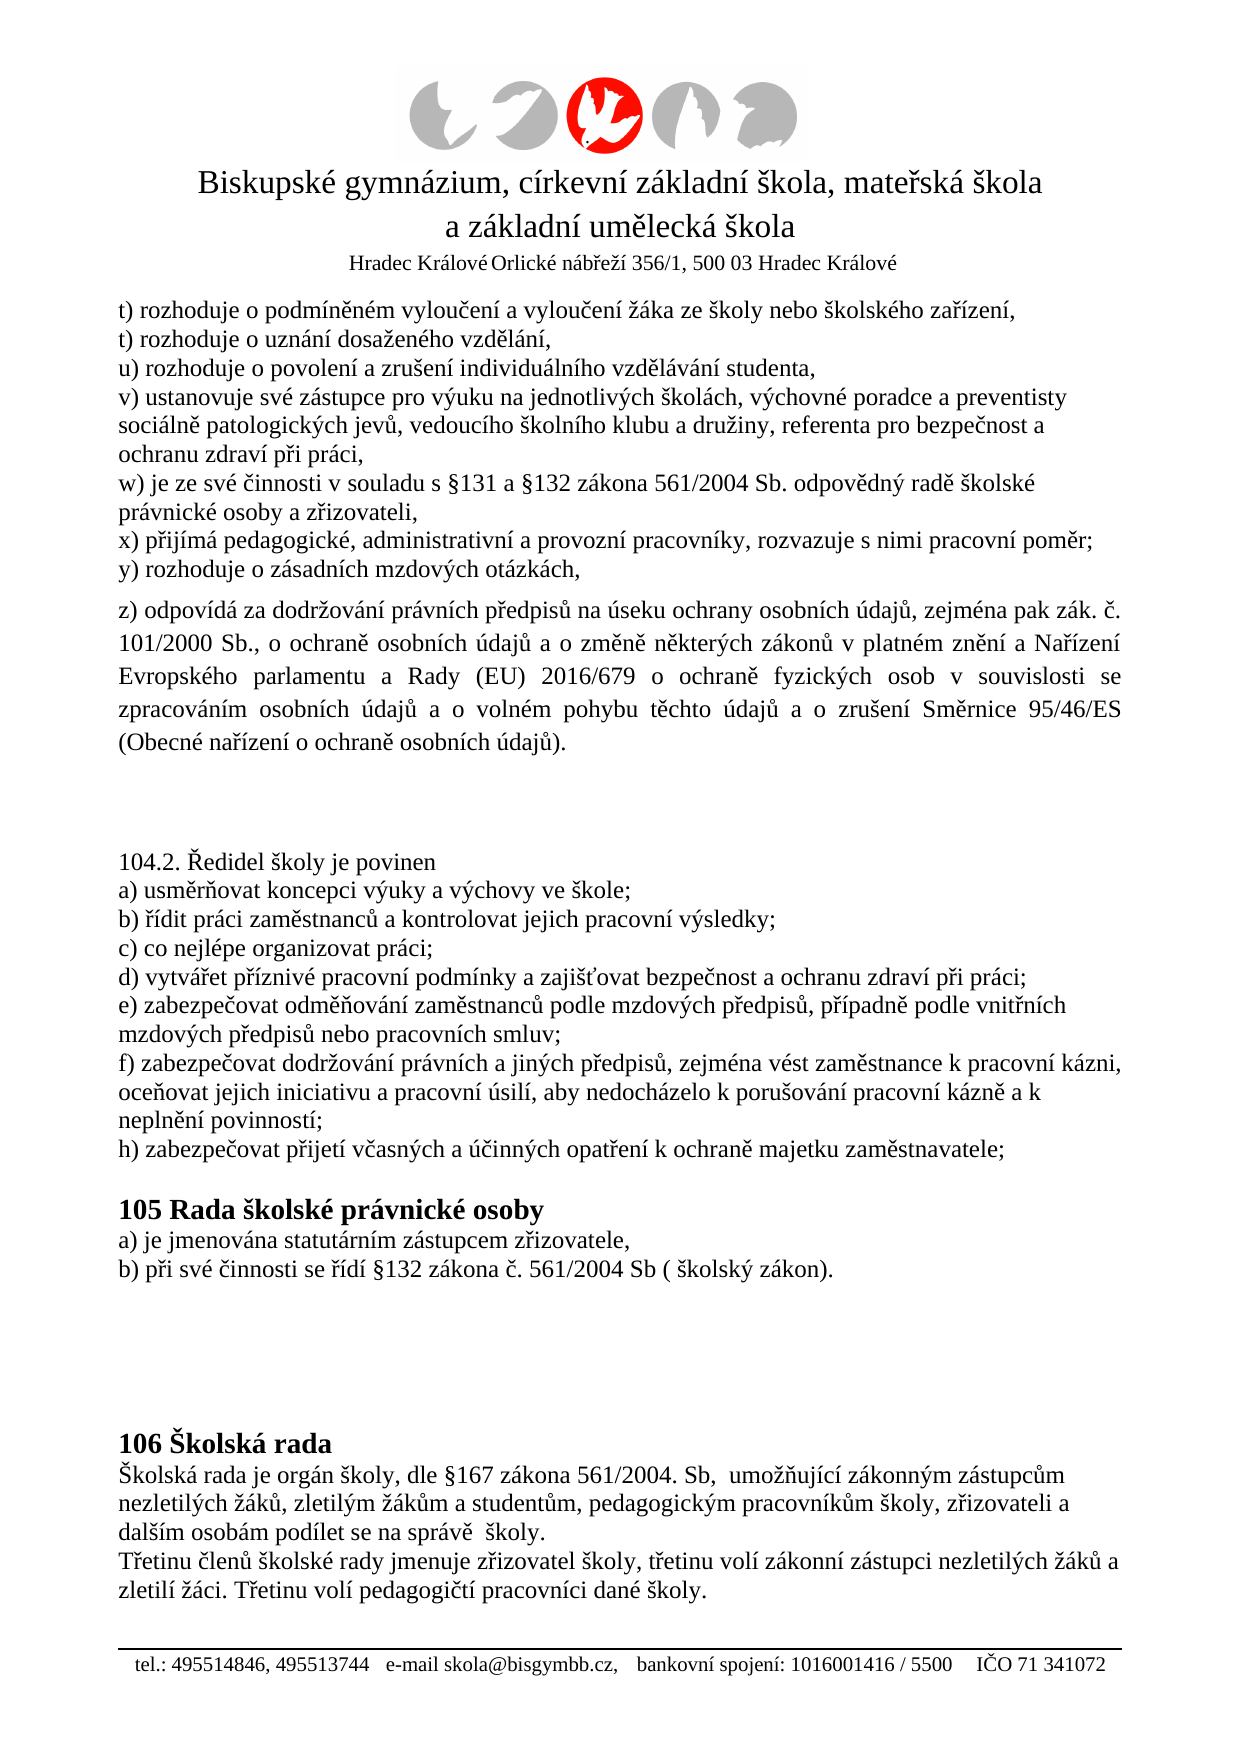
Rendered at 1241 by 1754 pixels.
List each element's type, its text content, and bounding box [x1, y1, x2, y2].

text Třetinu členů školské rady jmenuje zřizovatel školy, třetinu volí zákonní zástupci nezletilých žáků a zletilí žáci. Třetinu volí pedagogičtí pracovníci dané školy. [118, 1546, 1122, 1603]
text d) vytvářet příznivé pracovní podmínky a zajišťovat bezpečnost a ochranu zdraví při práci; [118, 962, 1122, 991]
picture [394, 65, 808, 164]
text b) při své činnosti se řídí §132 zákona č. 561/2004 Sb ( školský zákon). [118, 1254, 1122, 1283]
text u) rozhoduje o povolení a zrušení individuálního vzdělávání studenta, [118, 353, 1122, 382]
text a) je jmenována statutárním zástupcem zřizovatele, [118, 1225, 1122, 1254]
text 105 Rada školské právnické osoby [118, 1192, 1122, 1225]
text v) ustanovuje své zástupce pro výuku na jednotlivých školách, výchovné poradce a preventisty sociálně patologických jevů, vedoucího školního klubu a družiny, referenta pro bezpečnost a ochranu zdraví při práci, [118, 382, 1122, 468]
text a) usměrňovat koncepci výuky a výchovy ve škole; [118, 876, 1122, 904]
text w) je ze své činnosti v souladu s §131 a §132 zákona 561/2004 Sb. odpovědný radě školské právnické osoby a zřizovateli, [118, 468, 1122, 525]
text h) zabezpečovat přijetí včasných a účinných opatření k ochraně majetku zaměstnavatele; [118, 1134, 1122, 1163]
text c) co nejlépe organizovat práci; [118, 933, 1122, 962]
text t) rozhoduje o podmíněném vyloučení a vyloučení žáka ze školy nebo školského zařízení, [118, 295, 1122, 324]
text x) přijímá pedagogické, administrativní a provozní pracovníky, rozvazuje s nimi pracovní poměr; [118, 525, 1122, 554]
text 106 Školská rada [118, 1426, 1122, 1460]
text e) zabezpečovat odměňování zaměstnanců podle mzdových předpisů, případně podle vnitřních mzdových předpisů nebo pracovních smluv; [118, 991, 1122, 1048]
text Školská rada je orgán školy, dle §167 zákona 561/2004. Sb, umožňující zákonným zástupcům nezletilých žáků, zletilým žákům a studentům, pedagogickým pracovníkům školy, zřizovateli a dalším osobám podílet se na správě školy. [118, 1460, 1122, 1546]
text t) rozhoduje o uznání dosaženého vzdělání, [118, 324, 1122, 353]
text f) zabezpečovat dodržování právních a jiných předpisů, zejména vést zaměstnance k pracovní kázni, oceňovat jejich iniciativu a pracovní úsilí, aby nedocházelo k porušování pracovní kázně a k neplnění povinností; [118, 1048, 1122, 1134]
text y) rozhoduje o zásadních mzdových otázkách, [118, 554, 1122, 583]
text b) řídit práci zaměstnanců a kontrolovat jejich pracovní výsledky; [118, 904, 1122, 933]
text 104.2. Ředidel školy je povinen [118, 847, 1122, 876]
text z) odpovídá za dodržování právních předpisů na úseku ochrany osobních údajů, zejména pak zák. č. 101/2000 Sb., o ochraně osobních údajů a o změně některých zákonů v platném znění a Nařízení Evropského parlamentu a Rady (EU) 2016/679 o ochraně fyzických osob v souvislosti se zpracováním osobních údajů a o volném pohybu těchto údajů a o zrušení Směrnice 95/46/ES (Obecné nařízení o ochraně osobních údajů). [118, 595, 1122, 756]
